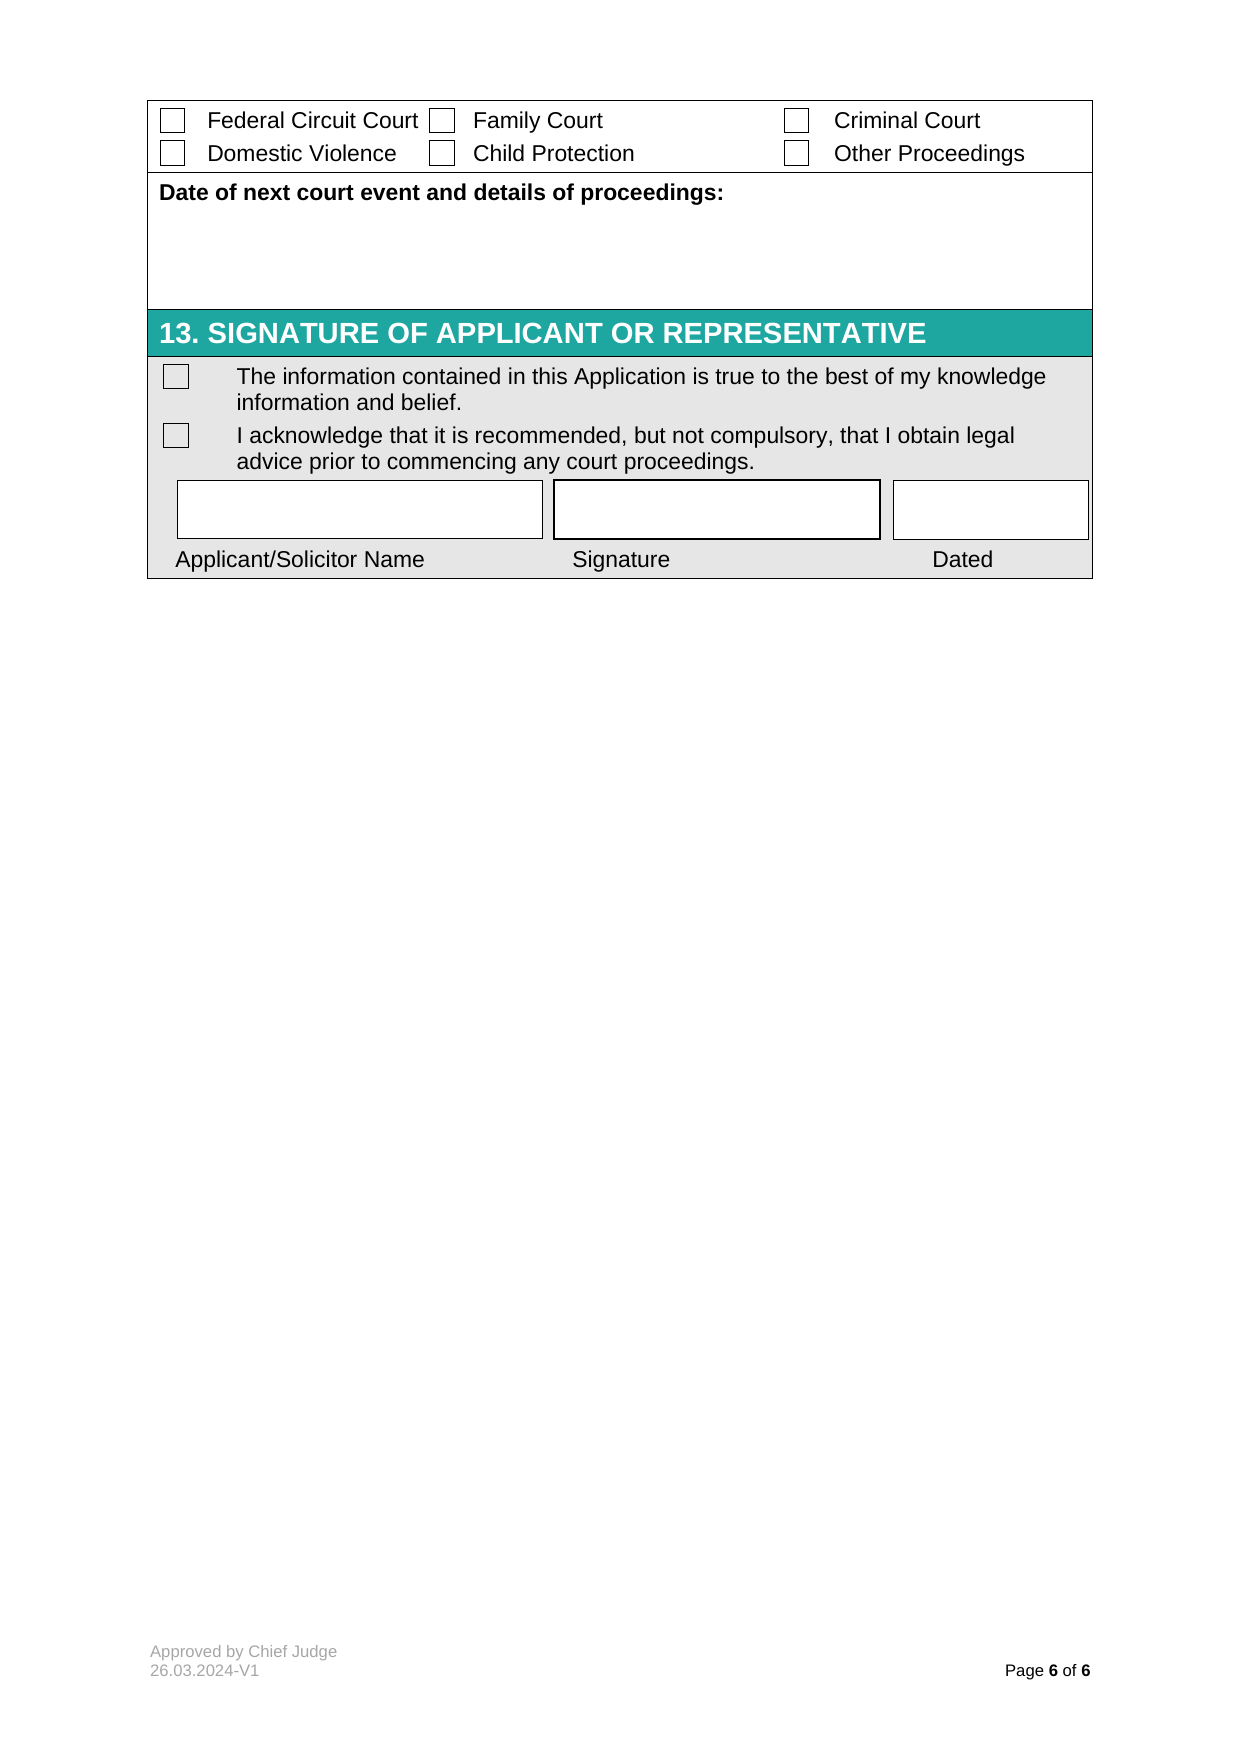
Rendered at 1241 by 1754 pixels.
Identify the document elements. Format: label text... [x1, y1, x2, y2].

table_cell Federal Circuit Court Family Court Criminal Court Domestic Violence Child Protection Other Proceedings [148, 101, 1092, 172]
table_cell Date of next court event and details of proceedings: [148, 173, 1092, 309]
table_cell The information contained in this Application is true to the best of my knowledge information and belief. I acknowledge that it is recommended, but not compulsory, that I obtain legal advice prior to commencing any court proceedings. Applicant/Solicitor Name Signature Dated [148, 357, 1092, 578]
table_cell 13. SIGNATURE OF APPLICANT OR REPRESENTATIVE [148, 310, 1092, 356]
